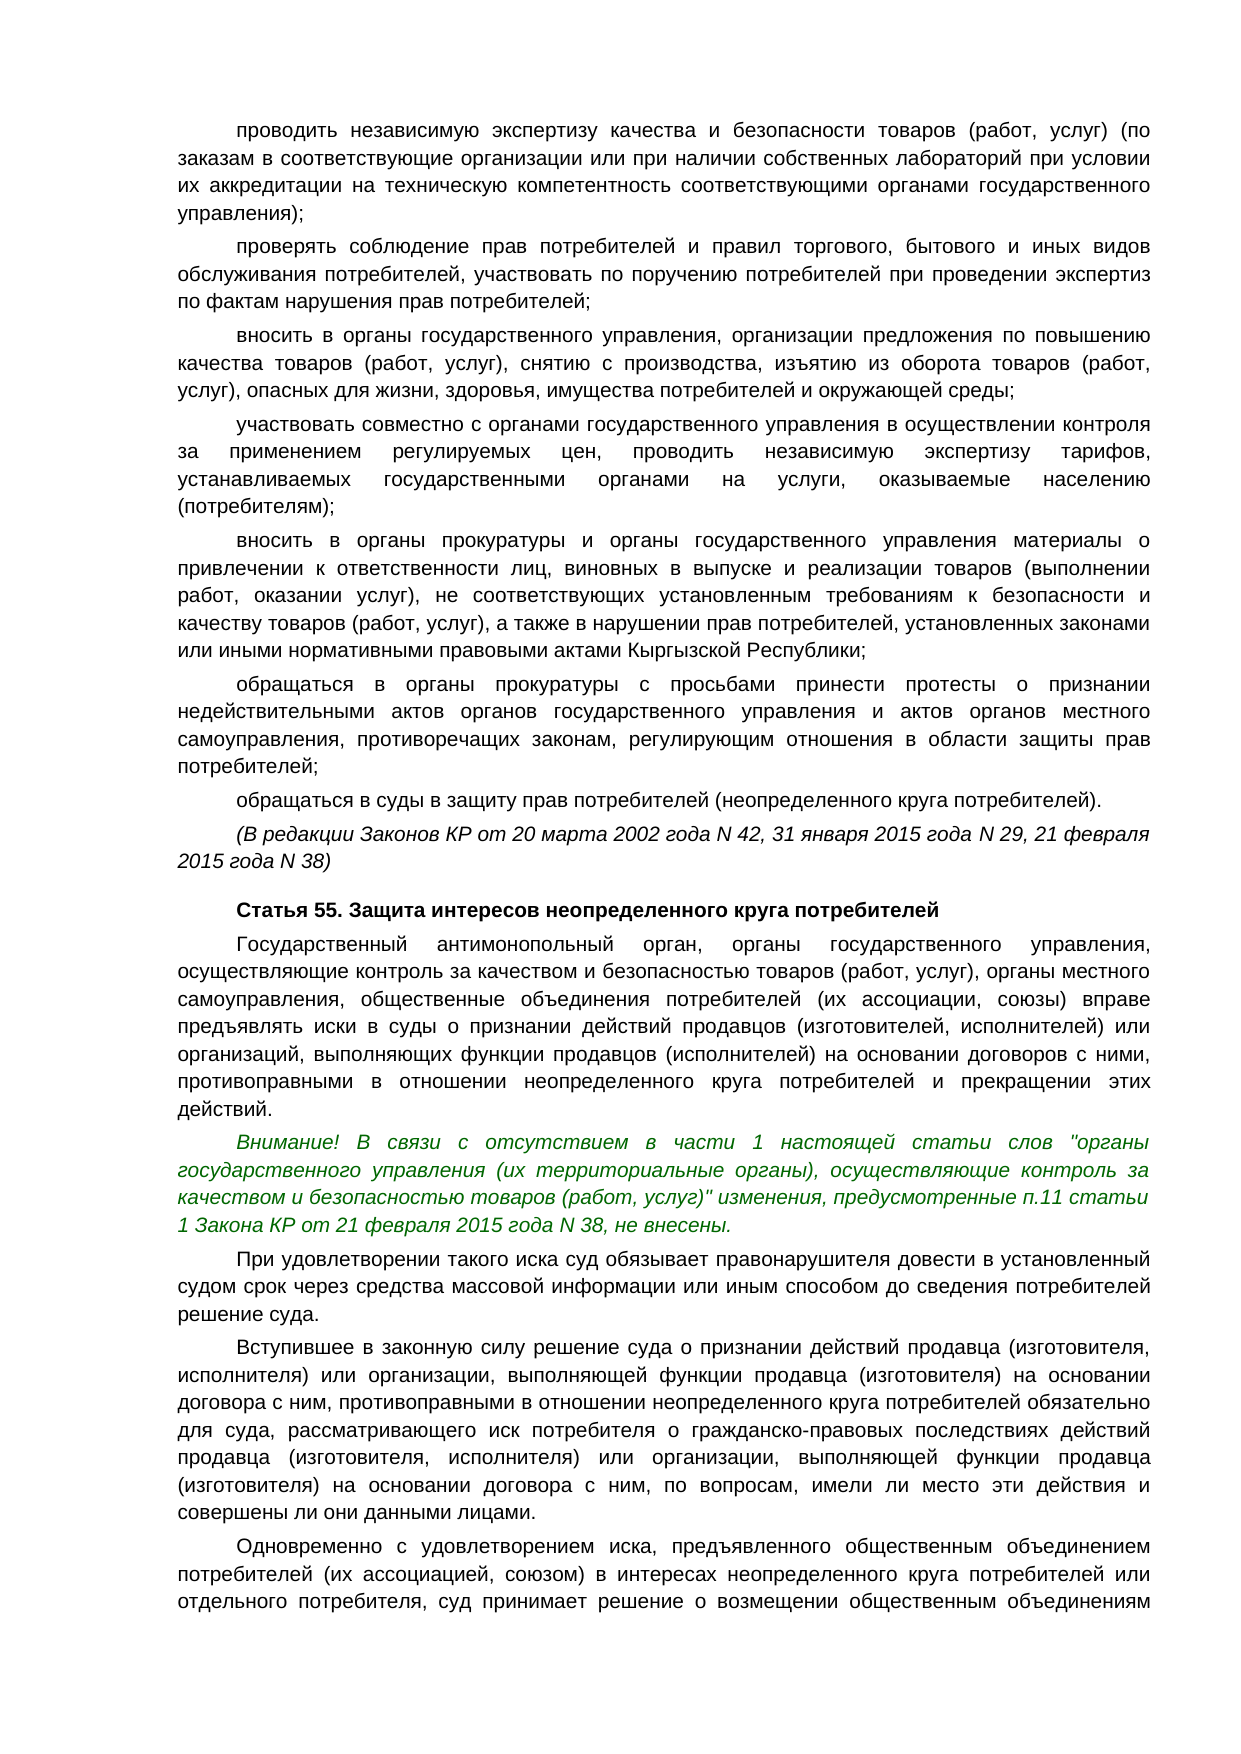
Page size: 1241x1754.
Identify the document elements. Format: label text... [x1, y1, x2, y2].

text обращаться в суды в защиту прав потребителей (неопределенного круга потребителей). [177, 788, 1152, 812]
text Вступившее в законную силу решение суда о признании действий продавца (изготовителя, исполнителя) или организации, выполняющей функции продавца (изготовителя) на основании договора с ним, противоправными в отношении неопределенного круга потребителей обязательно для суда, рассматривающего иск потребителя о гражданско-правовых последствиях действий продавца (изготовителя, исполнителя) или организации, выполняющей функции продавца (изготовителя) на основании договора с ним, по вопросам, имели ли место эти действия и совершены ли они данными лицами. [177, 1335, 1152, 1524]
text При удовлетворении такого иска суд обязывает правонарушителя довести в установленный судом срок через средства массовой информации или иным способом до сведения потребителей решение суда. [177, 1246, 1152, 1325]
text Государственный антимонопольный орган, органы государственного управления, осуществляющие контроль за качеством и безопасностью товаров (работ, услуг), органы местного самоуправления, общественные объединения потребителей (их ассоциации, союзы) вправе предъявлять иски в суды о признании действий продавцов (изготовителей, исполнителей) или организаций, выполняющих функции продавцов (исполнителей) на основании договоров с ними, противоправными в отношении неопределенного круга потребителей и прекращении этих действий. [177, 931, 1152, 1120]
text проводить независимую экспертизу качества и безопасности товаров (работ, услуг) (по заказам в соответствующие организации или при наличии собственных лабораторий при условии их аккредитации на техническую компетентность соответствующими органами государственного управления); [177, 118, 1152, 224]
text Внимание! В связи с отсутствием в части 1 настоящей статьи слов "органы государственного управления (их территориальные органы), осуществляющие контроль за качеством и безопасностью товаров (работ, услуг)" изменения, предусмотренные п.11 статьи 1 Закона КР от 21 февраля 2015 года N 38, не внесены. [177, 1130, 1152, 1237]
text вносить в органы государственного управления, организации предложения по повышению качества товаров (работ, услуг), снятию с производства, изъятию из оборота товаров (работ, услуг), опасных для жизни, здоровья, имущества потребителей и окружающей среды; [177, 323, 1152, 402]
text обращаться в органы прокуратуры с просьбами принести протесты о признании недействительными актов органов государственного управления и актов органов местного самоуправления, противоречащих законам, регулирующим отношения в области защиты прав потребителей; [177, 672, 1152, 778]
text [177, 1534, 1152, 1613]
text Статья 55. Защита интересов неопределенного круга потребителей [177, 898, 1152, 922]
text вносить в органы прокуратуры и органы государственного управления материалы о привлечении к ответственности лиц, виновных в выпуске и реализации товаров (выполнении работ, оказании услуг), не соответствующих установленным требованиям к безопасности и качеству товаров (работ, услуг), а также в нарушении прав потребителей, установленных законами или иными нормативными правовыми актами Кыргызской Республики; [177, 528, 1152, 662]
text участвовать совместно с органами государственного управления в осуществлении контроля за применением регулируемых цен, проводить независимую экспертизу тарифов, устанавливаемых государственными органами на услуги, оказываемые населению (потребителям); [177, 412, 1152, 518]
text проверять соблюдение прав потребителей и правил торгового, бытового и иных видов обслуживания потребителей, участвовать по поручению потребителей при проведении экспертиз по фактам нарушения прав потребителей; [177, 234, 1152, 313]
text (В редакции Законов КР от 20 марта 2002 года N 42, 31 января 2015 года N 29, 21 февраля 2015 года N 38) [177, 822, 1152, 873]
